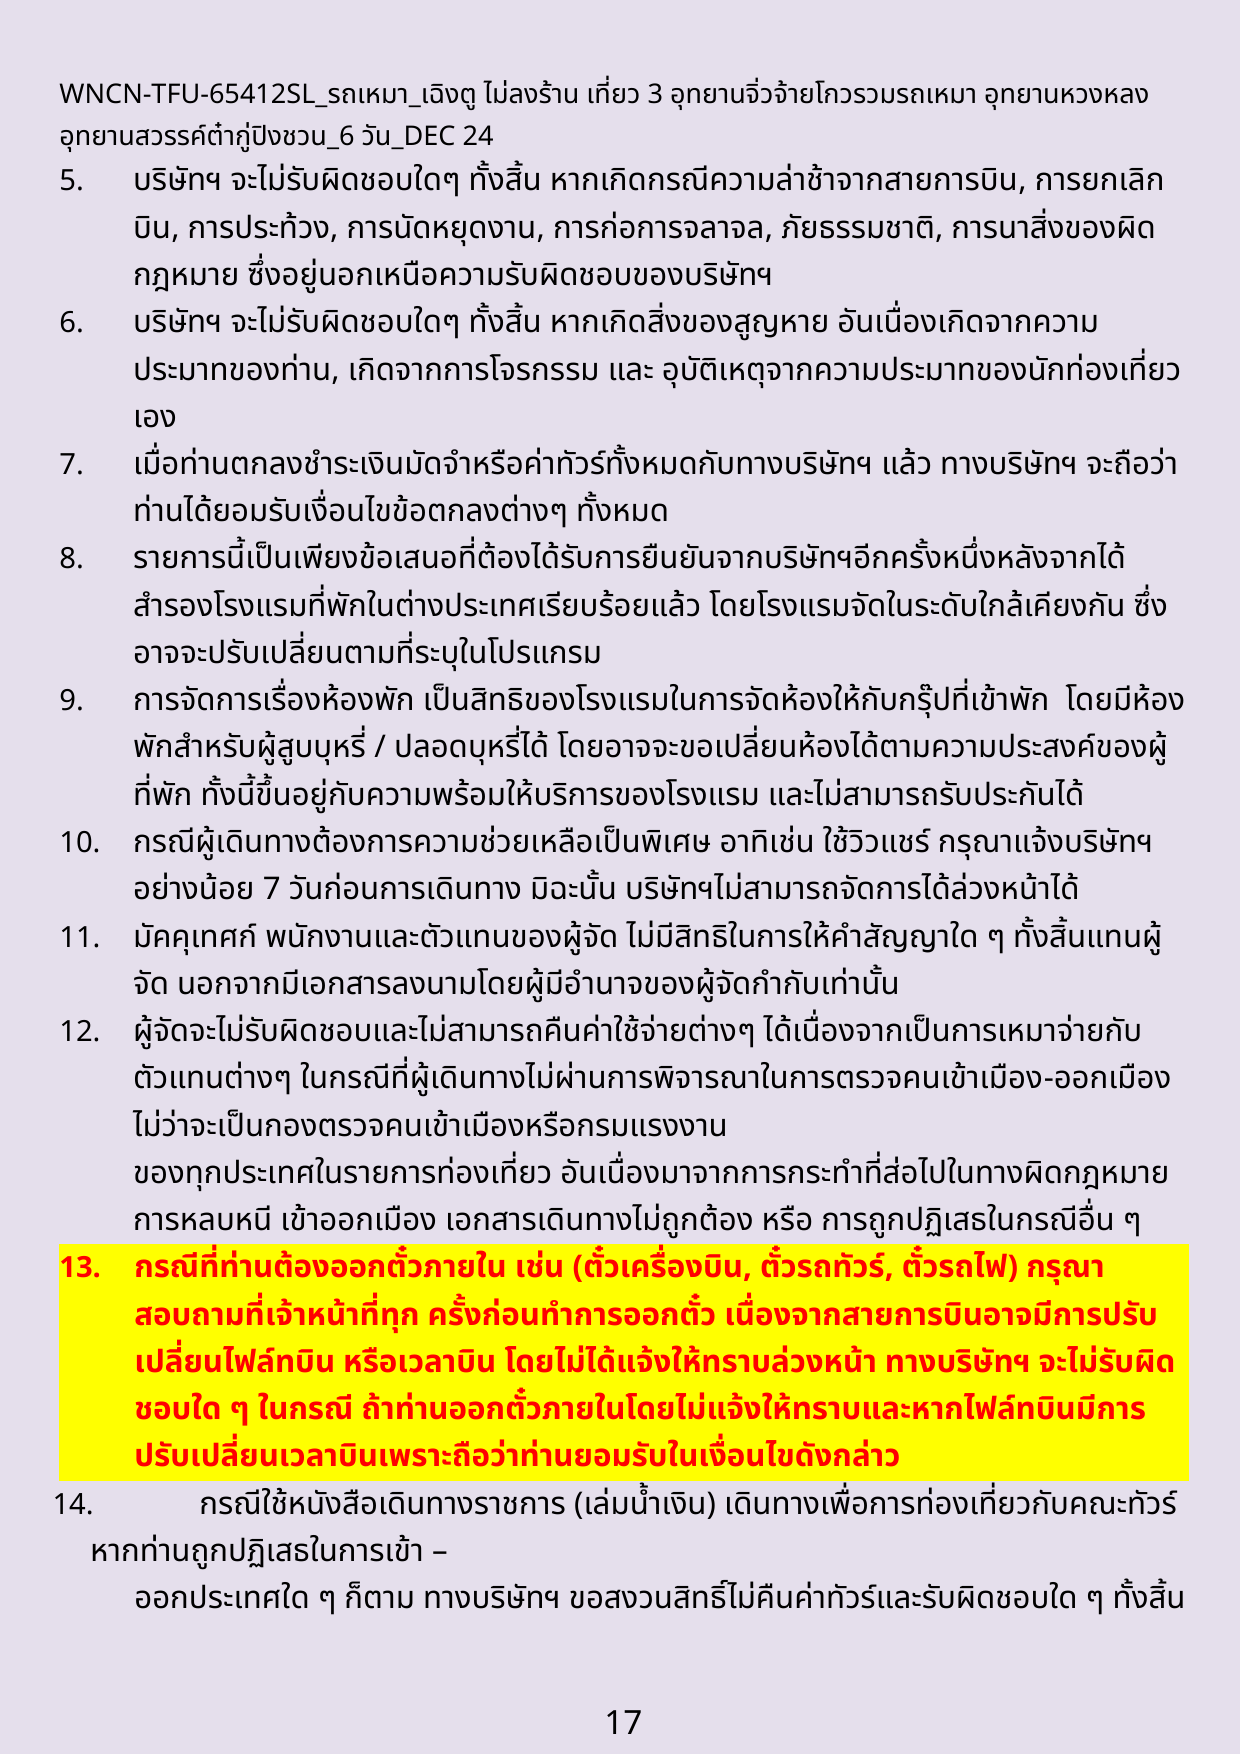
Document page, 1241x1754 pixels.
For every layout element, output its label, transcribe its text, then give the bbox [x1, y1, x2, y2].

list บริษัทฯ จะไม่รับผิดชอบใดๆ ทั้งสิ้น หากเกิดกรณีความล่าช้าจากสายการบิน, การยกเลิกบิน, การประท้วง, การนัดหยุดงาน, การก่อการจลาจล, ภัยธรรมชาติ, การนาสิ่งของผิดกฎหมาย ซึ่งอยู่นอกเหนือความรับผิดชอบของบริษัทฯ [59, 157, 1189, 299]
list บริษัทฯ จะไม่รับผิดชอบใดๆ ทั้งสิ้น หากเกิดสิ่งของสูญหาย อันเนื่องเกิดจากความประมาทของท่าน, เกิดจากการโจรกรรม และ อุบัติเหตุจากความประมาทของนักท่องเที่ยวเอง [59, 299, 1189, 441]
list ผู้จัดจะไม่รับผิดชอบและไม่สามารถคืนค่าใช้จ่ายต่างๆ ได้เนื่องจากเป็นการเหมาจ่ายกับตัวแทนต่างๆ ในกรณีที่ผู้เดินทางไม่ผ่านการพิจารณาในการตรวจคนเข้าเมือง-ออกเมือง ไม่ว่าจะเป็นกองตรวจคนเข้าเมืองหรือกรมแรงงาน ของทุกประเทศในรายการท่องเที่ยว อันเนื่องมาจากการกระทำที่ส่อไปในทางผิดกฎหมาย การหลบหนี เข้าออกเมือง เอกสารเดินทางไม่ถูกต้อง หรือ การถูกปฏิเสธในกรณีอื่น ๆ [59, 1008, 1189, 1244]
list กรณีผู้เดินทางต้องการความช่วยเหลือเป็นพิเศษ อาทิเช่น ใช้วิวแชร์ กรุณาแจ้งบริษัทฯ อย่างน้อย 7 วันก่อนการเดินทาง มิฉะนั้น บริษัทฯไม่สามารถจัดการได้ล่วงหน้าได้ [59, 819, 1189, 914]
list การจัดการเรื่องห้องพัก เป็นสิทธิของโรงแรมในการจัดห้องให้กับกรุ๊ปที่เข้าพัก โดยมีห้องพักสำหรับผู้สูบบุหรี่ / ปลอดบุหรี่ได้ โดยอาจจะขอเปลี่ยนห้องได้ตามความประสงค์ของผู้ที่พัก ทั้งนี้ขึ้นอยู่กับความพร้อมให้บริการของโรงแรม และไม่สามารถรับประกันได้ [59, 677, 1189, 819]
text ออกประเทศใด ๆ ก็ตาม ทางบริษัทฯ ขอสงวนสิทธิ์ไม่คืนค่าทัวร์และรับผิดชอบใด ๆ ทั้งสิ้น [90, 1575, 1189, 1623]
list รายการนี้เป็นเพียงข้อเสนอที่ต้องได้รับการยืนยันจากบริษัทฯอีกครั้งหนึ่งหลังจากได้สำรองโรงแรมที่พักในต่างประเทศเรียบร้อยแล้ว โดยโรงแรมจัดในระดับใกล้เคียงกัน ซึ่งอาจจะปรับเปลี่ยนตามที่ระบุในโปรแกรม [59, 536, 1189, 677]
list กรณีใช้หนังสือเดินทางราชการ (เล่มน้ำเงิน) เดินทางเพื่อการท่องเที่ยวกับคณะทัวร์ หากท่านถูกปฏิเสธในการเข้า – [52, 1481, 1189, 1575]
list กรณีที่ท่านต้องออกตั๋วภายใน เช่น (ตั๋วเครื่องบิน, ตั๋วรถทัวร์, ตั๋วรถไฟ) กรุณาสอบถามที่เจ้าหน้าที่ทุก ครั้งก่อนทำการออกตั๋ว เนื่องจากสายการบินอาจมีการปรับเปลี่ยนไฟล์ทบิน หรือเวลาบิน โดยไม่ได้แจ้งให้ทราบล่วงหน้า ทางบริษัทฯ จะไม่รับผิดชอบใด ๆ ในกรณี ถ้าท่านออกตั๋วภายในโดยไม่แจ้งให้ทราบและหากไฟล์ทบินมีการปรับเปลี่ยนเวลาบินเพราะถือว่าท่านยอมรับในเงื่อนไขดังกล่าว [59, 1244, 1189, 1481]
list เมื่อท่านตกลงชำระเงินมัดจำหรือค่าทัวร์ทั้งหมดกับทางบริษัทฯ แล้ว ทางบริษัทฯ จะถือว่าท่านได้ยอมรับเงื่อนไขข้อตกลงต่างๆ ทั้งหมด [59, 441, 1189, 536]
list มัคคุเทศก์ พนักงานและตัวแทนของผู้จัด ไม่มีสิทธิในการให้คำสัญญาใด ๆ ทั้งสิ้นแทนผู้จัด นอกจากมีเอกสารลงนามโดยผู้มีอำนาจของผู้จัดกำกับเท่านั้น [59, 914, 1189, 1008]
